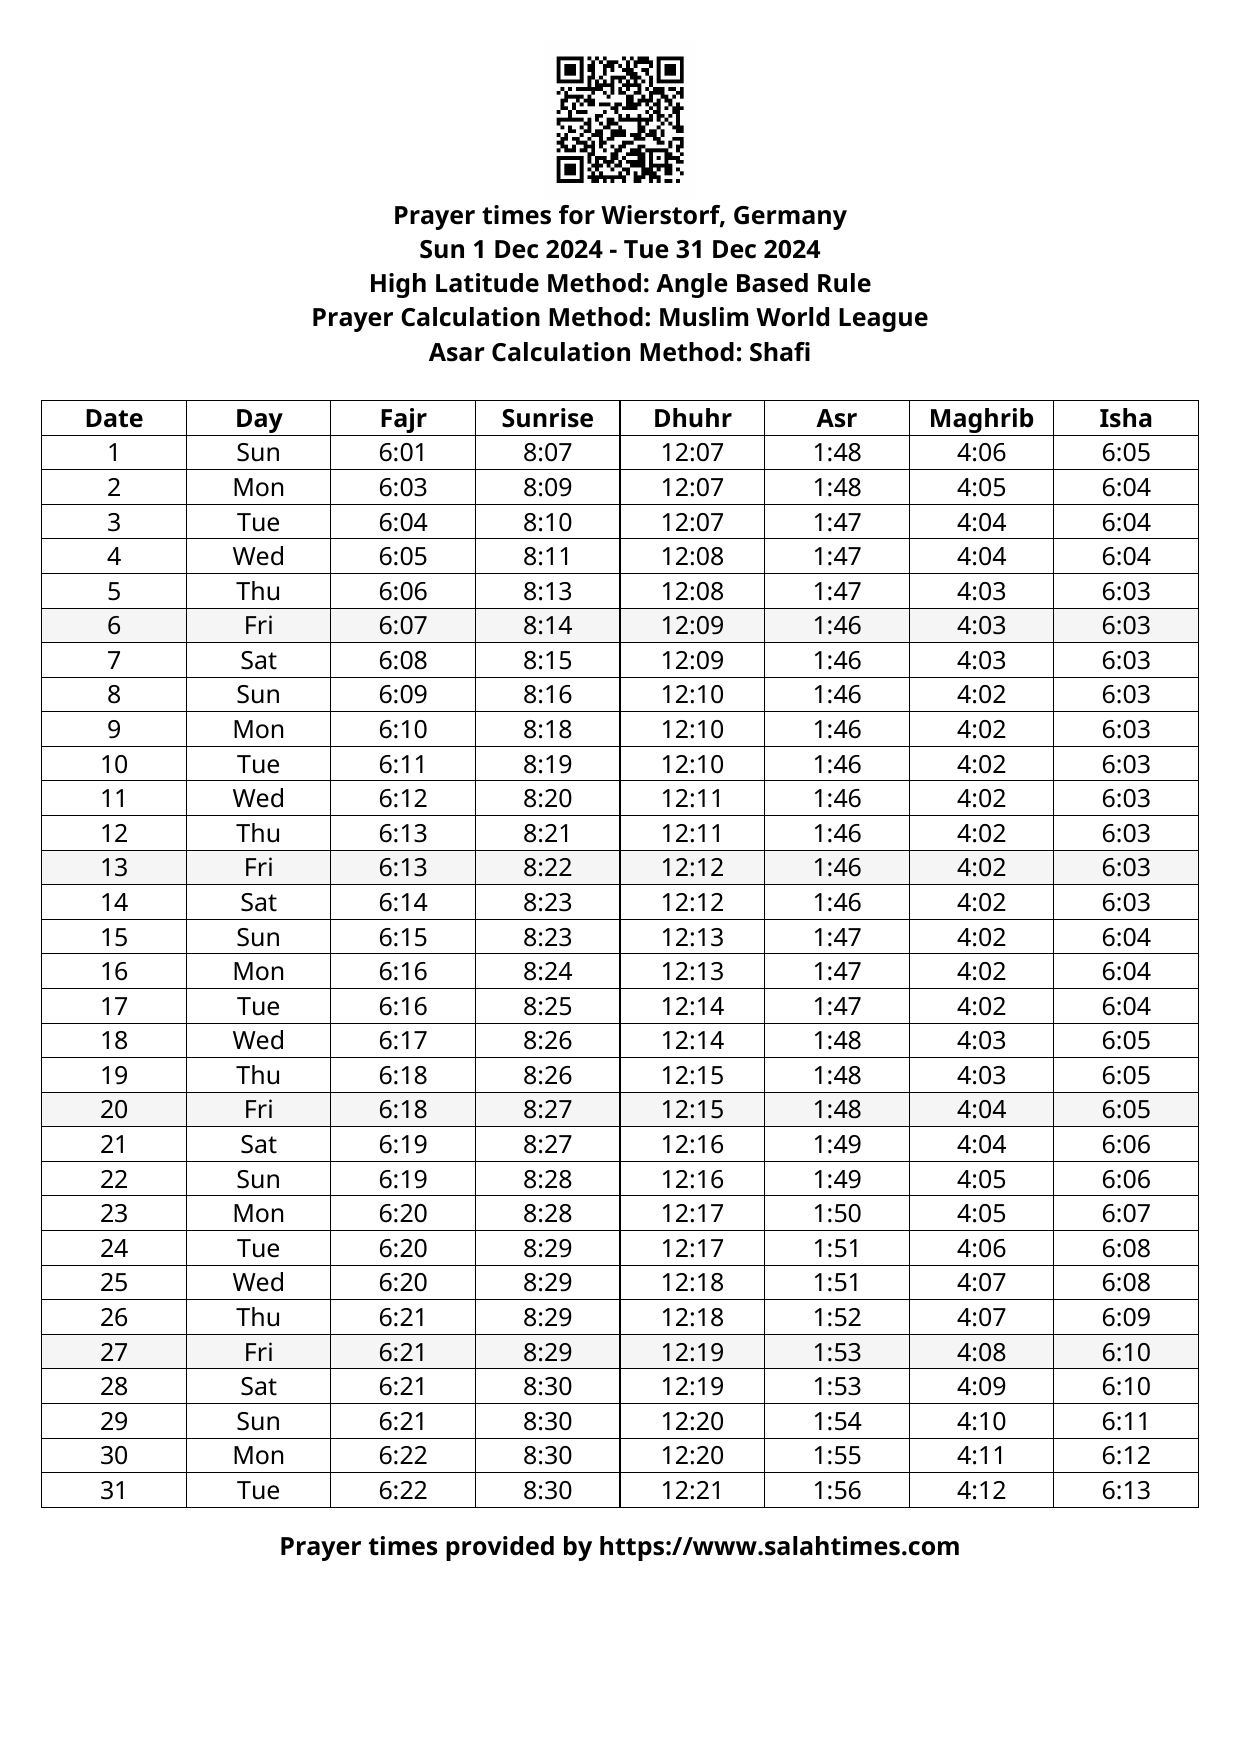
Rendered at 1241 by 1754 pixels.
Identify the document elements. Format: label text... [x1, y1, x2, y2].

table_cell 4:02 [910, 816, 1053, 849]
table_cell 8:19 [476, 747, 619, 780]
table_cell 4:02 [910, 851, 1053, 884]
table_cell 12:14 [621, 989, 764, 1022]
table_cell 4:02 [910, 781, 1053, 815]
table_cell 1:46 [765, 747, 909, 780]
table_cell 10 [42, 747, 186, 780]
table_cell 6:13 [331, 851, 475, 884]
table_cell 12:13 [621, 920, 764, 953]
table_cell Mon [187, 712, 330, 746]
table_cell Mon [187, 1439, 330, 1472]
table_header Sunrise [476, 401, 619, 434]
table_cell 6:05 [1054, 1024, 1198, 1057]
table_cell Fri [187, 1335, 330, 1368]
table_cell 12:14 [621, 1024, 764, 1057]
table_cell 1:48 [765, 436, 909, 469]
text Prayer times for Wierstorf, Germany [42, 198, 1198, 232]
text Asar Calculation Method: Shafi [42, 334, 1198, 368]
table_cell Wed [187, 539, 330, 573]
table_cell 8:18 [476, 712, 619, 746]
table_cell 1:47 [765, 505, 909, 538]
table_cell 8:26 [476, 1058, 619, 1092]
table_cell 20 [42, 1093, 186, 1126]
table_cell 1:48 [765, 470, 909, 504]
table_cell 1:46 [765, 643, 909, 677]
table_cell 15 [42, 920, 186, 953]
table_cell 8:15 [476, 643, 619, 677]
table_cell 4:03 [910, 1024, 1053, 1057]
table_cell 4:03 [910, 609, 1053, 642]
table_cell 8:23 [476, 885, 619, 919]
table_cell 6:16 [331, 989, 475, 1022]
table_cell 24 [42, 1231, 186, 1264]
text High Latitude Method: Angle Based Rule [42, 266, 1198, 300]
table_cell 19 [42, 1058, 186, 1092]
table_cell Tue [187, 989, 330, 1022]
table_cell 6:13 [1054, 1473, 1198, 1507]
table_cell 2 [42, 470, 186, 504]
table_cell 12:07 [621, 505, 764, 538]
table_cell 6:21 [331, 1300, 475, 1334]
table_cell 8:09 [476, 470, 619, 504]
table_cell 6:21 [331, 1404, 475, 1437]
table_cell 4:07 [910, 1266, 1053, 1299]
table_header Date [42, 401, 186, 434]
table_cell 6:21 [331, 1335, 475, 1368]
table_cell 1:56 [765, 1473, 909, 1507]
table_cell Wed [187, 781, 330, 815]
table_cell Tue [187, 1231, 330, 1264]
table_cell 8:25 [476, 989, 619, 1022]
table_cell 4:05 [910, 470, 1053, 504]
table_cell 8:13 [476, 574, 619, 607]
table_cell 8:27 [476, 1093, 619, 1126]
table_cell 6:04 [1054, 539, 1198, 573]
table_cell 6:03 [1054, 816, 1198, 849]
table_cell 12:20 [621, 1404, 764, 1437]
table_cell 6:07 [331, 609, 475, 642]
table_cell 4:12 [910, 1473, 1053, 1507]
picture [542, 41, 699, 198]
table_cell 6:04 [331, 505, 475, 538]
table_cell 8:28 [476, 1196, 619, 1230]
text Sun 1 Dec 2024 - Tue 31 Dec 2024 [42, 232, 1198, 266]
table_cell Sun [187, 920, 330, 953]
table_cell 4:02 [910, 712, 1053, 746]
table_cell 1:51 [765, 1231, 909, 1264]
table_cell 1:46 [765, 816, 909, 849]
table_cell 12:07 [621, 436, 764, 469]
table_cell 29 [42, 1404, 186, 1437]
table_cell 1:47 [765, 989, 909, 1022]
table_cell 1:47 [765, 954, 909, 988]
table_cell 27 [42, 1335, 186, 1368]
table_cell 16 [42, 954, 186, 988]
table_cell 6:06 [1054, 1162, 1198, 1195]
table_cell 7 [42, 643, 186, 677]
table_cell 17 [42, 989, 186, 1022]
table_cell 12:17 [621, 1196, 764, 1230]
table_cell 4:02 [910, 989, 1053, 1022]
table_cell Fri [187, 851, 330, 884]
table_cell 14 [42, 885, 186, 919]
table_cell 8:29 [476, 1231, 619, 1264]
table_cell 3 [42, 505, 186, 538]
table_cell Sat [187, 643, 330, 677]
table_cell 12:12 [621, 885, 764, 919]
table_cell 4:03 [910, 1058, 1053, 1092]
table_cell 6:05 [1054, 1058, 1198, 1092]
table_cell 6:20 [331, 1266, 475, 1299]
table_cell 6:08 [331, 643, 475, 677]
table_cell 4:02 [910, 920, 1053, 953]
table_cell 12:11 [621, 781, 764, 815]
table_cell 1:46 [765, 712, 909, 746]
table_cell 6:07 [1054, 1196, 1198, 1230]
table_cell Thu [187, 574, 330, 607]
table_cell Sun [187, 436, 330, 469]
table_cell 6:04 [1054, 954, 1198, 988]
table_cell 1:46 [765, 851, 909, 884]
table_cell 6:03 [1054, 851, 1198, 884]
table_cell Mon [187, 1196, 330, 1230]
table_cell 8:28 [476, 1162, 619, 1195]
table_cell 6:14 [331, 885, 475, 919]
table_cell 12:17 [621, 1231, 764, 1264]
table_cell 6:16 [331, 954, 475, 988]
table_cell 1:47 [765, 574, 909, 607]
table_cell 4:08 [910, 1335, 1053, 1368]
table_cell 8:24 [476, 954, 619, 988]
table_cell 12:21 [621, 1473, 764, 1507]
table_cell 12:09 [621, 643, 764, 677]
table_cell 1:48 [765, 1058, 909, 1092]
table_cell 12:08 [621, 574, 764, 607]
table_cell 12 [42, 816, 186, 849]
table_cell 8:10 [476, 505, 619, 538]
table_cell 6 [42, 609, 186, 642]
table_cell 8:29 [476, 1335, 619, 1368]
table_cell 4:02 [910, 885, 1053, 919]
table_cell 8:30 [476, 1473, 619, 1507]
table_cell 8:22 [476, 851, 619, 884]
table_cell 6:12 [1054, 1439, 1198, 1472]
table_cell 23 [42, 1196, 186, 1230]
table_cell 4:06 [910, 1231, 1053, 1264]
table_cell 13 [42, 851, 186, 884]
table_cell 1:50 [765, 1196, 909, 1230]
table_cell 12:10 [621, 747, 764, 780]
table_cell 6:18 [331, 1058, 475, 1092]
table_cell 12:18 [621, 1300, 764, 1334]
table_cell 8:07 [476, 436, 619, 469]
table_cell 6:03 [331, 470, 475, 504]
table_cell 12:12 [621, 851, 764, 884]
table_cell 12:15 [621, 1093, 764, 1126]
table_cell 6:01 [331, 436, 475, 469]
table_cell 12:10 [621, 678, 764, 711]
table_cell 8:21 [476, 816, 619, 849]
table_cell 6:06 [331, 574, 475, 607]
table_cell 8:26 [476, 1024, 619, 1057]
table_cell 8:16 [476, 678, 619, 711]
table_cell 21 [42, 1127, 186, 1161]
table_cell 1:49 [765, 1162, 909, 1195]
table_cell 12:11 [621, 816, 764, 849]
table_cell 9 [42, 712, 186, 746]
table_cell 8:23 [476, 920, 619, 953]
table_cell 4:02 [910, 954, 1053, 988]
table_cell 6:05 [1054, 1093, 1198, 1126]
table_cell 6:10 [1054, 1369, 1198, 1403]
table_cell 30 [42, 1439, 186, 1472]
table_cell 6:03 [1054, 678, 1198, 711]
table_cell Tue [187, 747, 330, 780]
table_cell 6:17 [331, 1024, 475, 1057]
table_cell 4:03 [910, 574, 1053, 607]
table_cell 1:46 [765, 609, 909, 642]
table_cell 5 [42, 574, 186, 607]
table_header Fajr [331, 401, 475, 434]
table_cell 6:10 [331, 712, 475, 746]
table_cell 4:06 [910, 436, 1053, 469]
table_cell 8:29 [476, 1300, 619, 1334]
table_cell Fri [187, 1093, 330, 1126]
table_cell Mon [187, 470, 330, 504]
table_cell 1:54 [765, 1404, 909, 1437]
table_cell Sat [187, 885, 330, 919]
table_cell 6:03 [1054, 747, 1198, 780]
table_cell 6:03 [1054, 781, 1198, 815]
table_cell 6:11 [1054, 1404, 1198, 1437]
table_cell 6:10 [1054, 1335, 1198, 1368]
table_cell 26 [42, 1300, 186, 1334]
table_cell 8:29 [476, 1266, 619, 1299]
table_cell 6:04 [1054, 920, 1198, 953]
table_cell 6:06 [1054, 1127, 1198, 1161]
table_cell Tue [187, 1473, 330, 1507]
table_cell 22 [42, 1162, 186, 1195]
table_cell 4:04 [910, 505, 1053, 538]
table_cell 18 [42, 1024, 186, 1057]
table_cell 25 [42, 1266, 186, 1299]
table_cell Sat [187, 1127, 330, 1161]
table_header Isha [1054, 401, 1198, 434]
table_cell Tue [187, 505, 330, 538]
table_cell 6:18 [331, 1093, 475, 1126]
table_cell 8:30 [476, 1404, 619, 1437]
table_cell 6:03 [1054, 574, 1198, 607]
table_cell 1:46 [765, 885, 909, 919]
table_cell 6:03 [1054, 609, 1198, 642]
table_cell 6:11 [331, 747, 475, 780]
table_cell 6:05 [331, 539, 475, 573]
table_cell 8 [42, 678, 186, 711]
table_cell 6:08 [1054, 1231, 1198, 1264]
table_cell 4:02 [910, 747, 1053, 780]
table_cell 4:04 [910, 1127, 1053, 1161]
table_header Maghrib [910, 401, 1053, 434]
table_cell 31 [42, 1473, 186, 1507]
table_cell 1:47 [765, 539, 909, 573]
table_cell 12:13 [621, 954, 764, 988]
table_cell 4 [42, 539, 186, 573]
table_cell 12:19 [621, 1369, 764, 1403]
table_cell 4:04 [910, 1093, 1053, 1126]
table_cell 4:09 [910, 1369, 1053, 1403]
table_cell 6:05 [1054, 436, 1198, 469]
table_cell 8:20 [476, 781, 619, 815]
table_cell 4:07 [910, 1300, 1053, 1334]
table_cell 12:16 [621, 1162, 764, 1195]
table_cell 4:05 [910, 1196, 1053, 1230]
table_cell 12:16 [621, 1127, 764, 1161]
table_cell 28 [42, 1369, 186, 1403]
table_cell 12:15 [621, 1058, 764, 1092]
table_cell 4:03 [910, 643, 1053, 677]
table_cell 6:09 [1054, 1300, 1198, 1334]
table_cell 1:51 [765, 1266, 909, 1299]
table_header Dhuhr [621, 401, 764, 434]
table_header Day [187, 401, 330, 434]
table_cell 6:15 [331, 920, 475, 953]
table_cell 6:19 [331, 1127, 475, 1161]
table_cell Sat [187, 1369, 330, 1403]
table_cell 6:22 [331, 1473, 475, 1507]
table_cell Sun [187, 1404, 330, 1437]
table_cell Thu [187, 1300, 330, 1334]
table_cell 6:09 [331, 678, 475, 711]
table_cell 6:03 [1054, 712, 1198, 746]
table_cell 6:12 [331, 781, 475, 815]
table_cell 6:04 [1054, 505, 1198, 538]
table_cell 6:03 [1054, 643, 1198, 677]
table_cell 4:05 [910, 1162, 1053, 1195]
table_cell 1:46 [765, 781, 909, 815]
table_cell 6:13 [331, 816, 475, 849]
table_cell Thu [187, 816, 330, 849]
table_cell 1:46 [765, 678, 909, 711]
table_cell 6:20 [331, 1196, 475, 1230]
table_cell 4:10 [910, 1404, 1053, 1437]
table_cell 6:22 [331, 1439, 475, 1472]
table_cell 12:20 [621, 1439, 764, 1472]
table_cell 1 [42, 436, 186, 469]
table_cell 6:20 [331, 1231, 475, 1264]
table_cell 8:14 [476, 609, 619, 642]
table_cell Mon [187, 954, 330, 988]
table_cell 6:04 [1054, 989, 1198, 1022]
text Prayer Calculation Method: Muslim World League [42, 300, 1198, 334]
table_cell 1:53 [765, 1369, 909, 1403]
table_cell 12:08 [621, 539, 764, 573]
table_cell 8:30 [476, 1439, 619, 1472]
table_cell 6:03 [1054, 885, 1198, 919]
table_cell 4:11 [910, 1439, 1053, 1472]
table_cell Fri [187, 609, 330, 642]
table_cell 12:09 [621, 609, 764, 642]
table_cell 6:04 [1054, 470, 1198, 504]
table_cell 4:02 [910, 678, 1053, 711]
table_cell Sun [187, 1162, 330, 1195]
table_cell 1:47 [765, 920, 909, 953]
table_cell 8:30 [476, 1369, 619, 1403]
table_cell 1:55 [765, 1439, 909, 1472]
table_cell 8:27 [476, 1127, 619, 1161]
table_cell 1:52 [765, 1300, 909, 1334]
table_cell 12:10 [621, 712, 764, 746]
table_cell 4:04 [910, 539, 1053, 573]
table_cell 12:07 [621, 470, 764, 504]
table_cell 6:19 [331, 1162, 475, 1195]
table_cell 11 [42, 781, 186, 815]
table_cell 6:08 [1054, 1266, 1198, 1299]
table_cell 6:21 [331, 1369, 475, 1403]
table_cell 12:18 [621, 1266, 764, 1299]
table_cell Wed [187, 1024, 330, 1057]
table_cell 8:11 [476, 539, 619, 573]
table_cell Sun [187, 678, 330, 711]
table_cell Thu [187, 1058, 330, 1092]
table_cell 1:48 [765, 1024, 909, 1057]
table_cell 1:53 [765, 1335, 909, 1368]
table_cell 1:48 [765, 1093, 909, 1126]
text Prayer times provided by https://www.salahtimes.com [42, 1528, 1198, 1563]
table_cell 12:19 [621, 1335, 764, 1368]
table_header Asr [765, 401, 909, 434]
table_cell Wed [187, 1266, 330, 1299]
table_cell 1:49 [765, 1127, 909, 1161]
